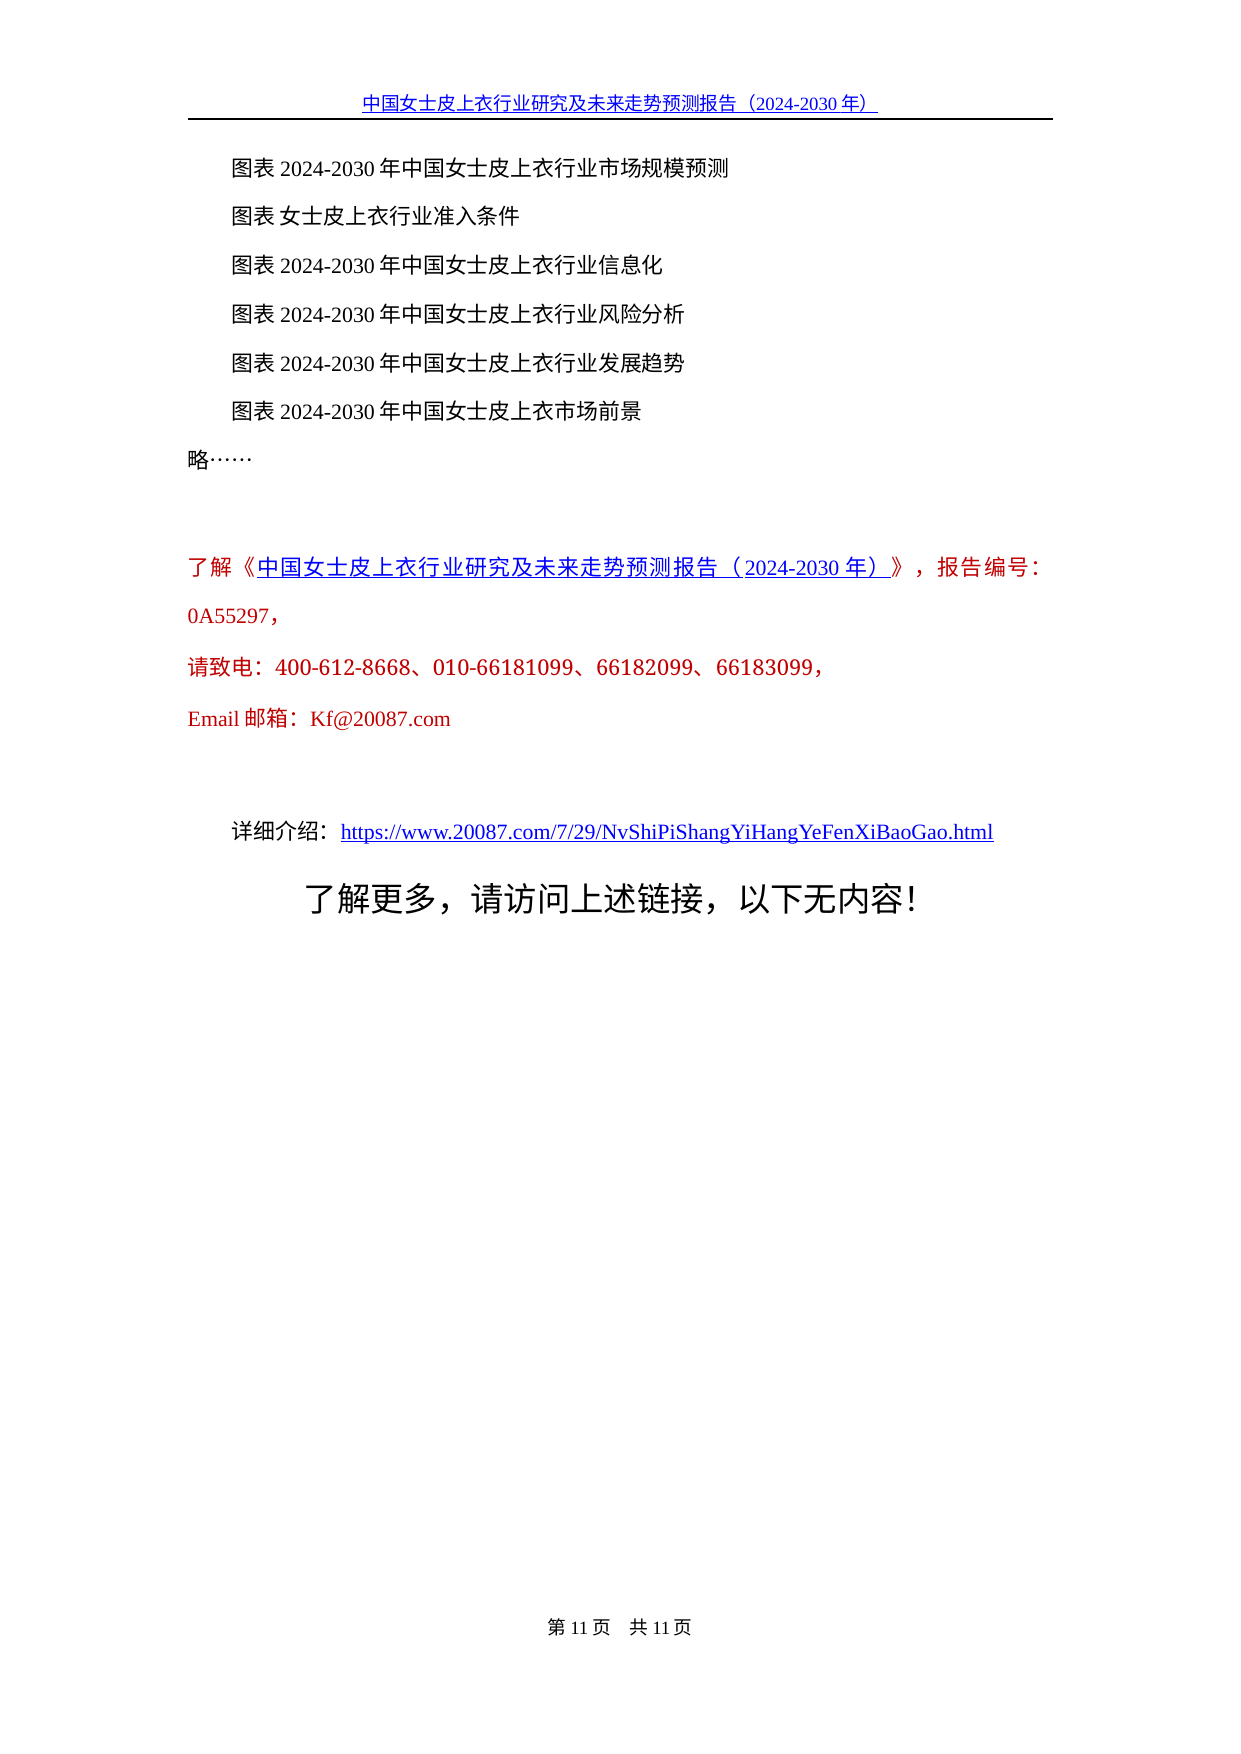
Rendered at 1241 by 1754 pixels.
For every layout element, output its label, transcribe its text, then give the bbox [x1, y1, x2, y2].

title 了解更多，请访问上述链接，以下无内容！ [187, 864, 1053, 929]
text 了解《中国女士皮上衣行业研究及未来走势预测报告（2024-2030年）》，报告编号：0A55297， [187, 549, 1053, 630]
text Email邮箱：Kf@20087.com [187, 701, 1053, 733]
text 请致电：400-612-8668、010-66181099、66182099、66183099， [187, 649, 1053, 682]
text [187, 150, 1053, 475]
text 详细介绍：https://www.20087.com/7/29/NvShiPiShangYiHangYeFenXiBaoGao.html [187, 814, 1053, 846]
